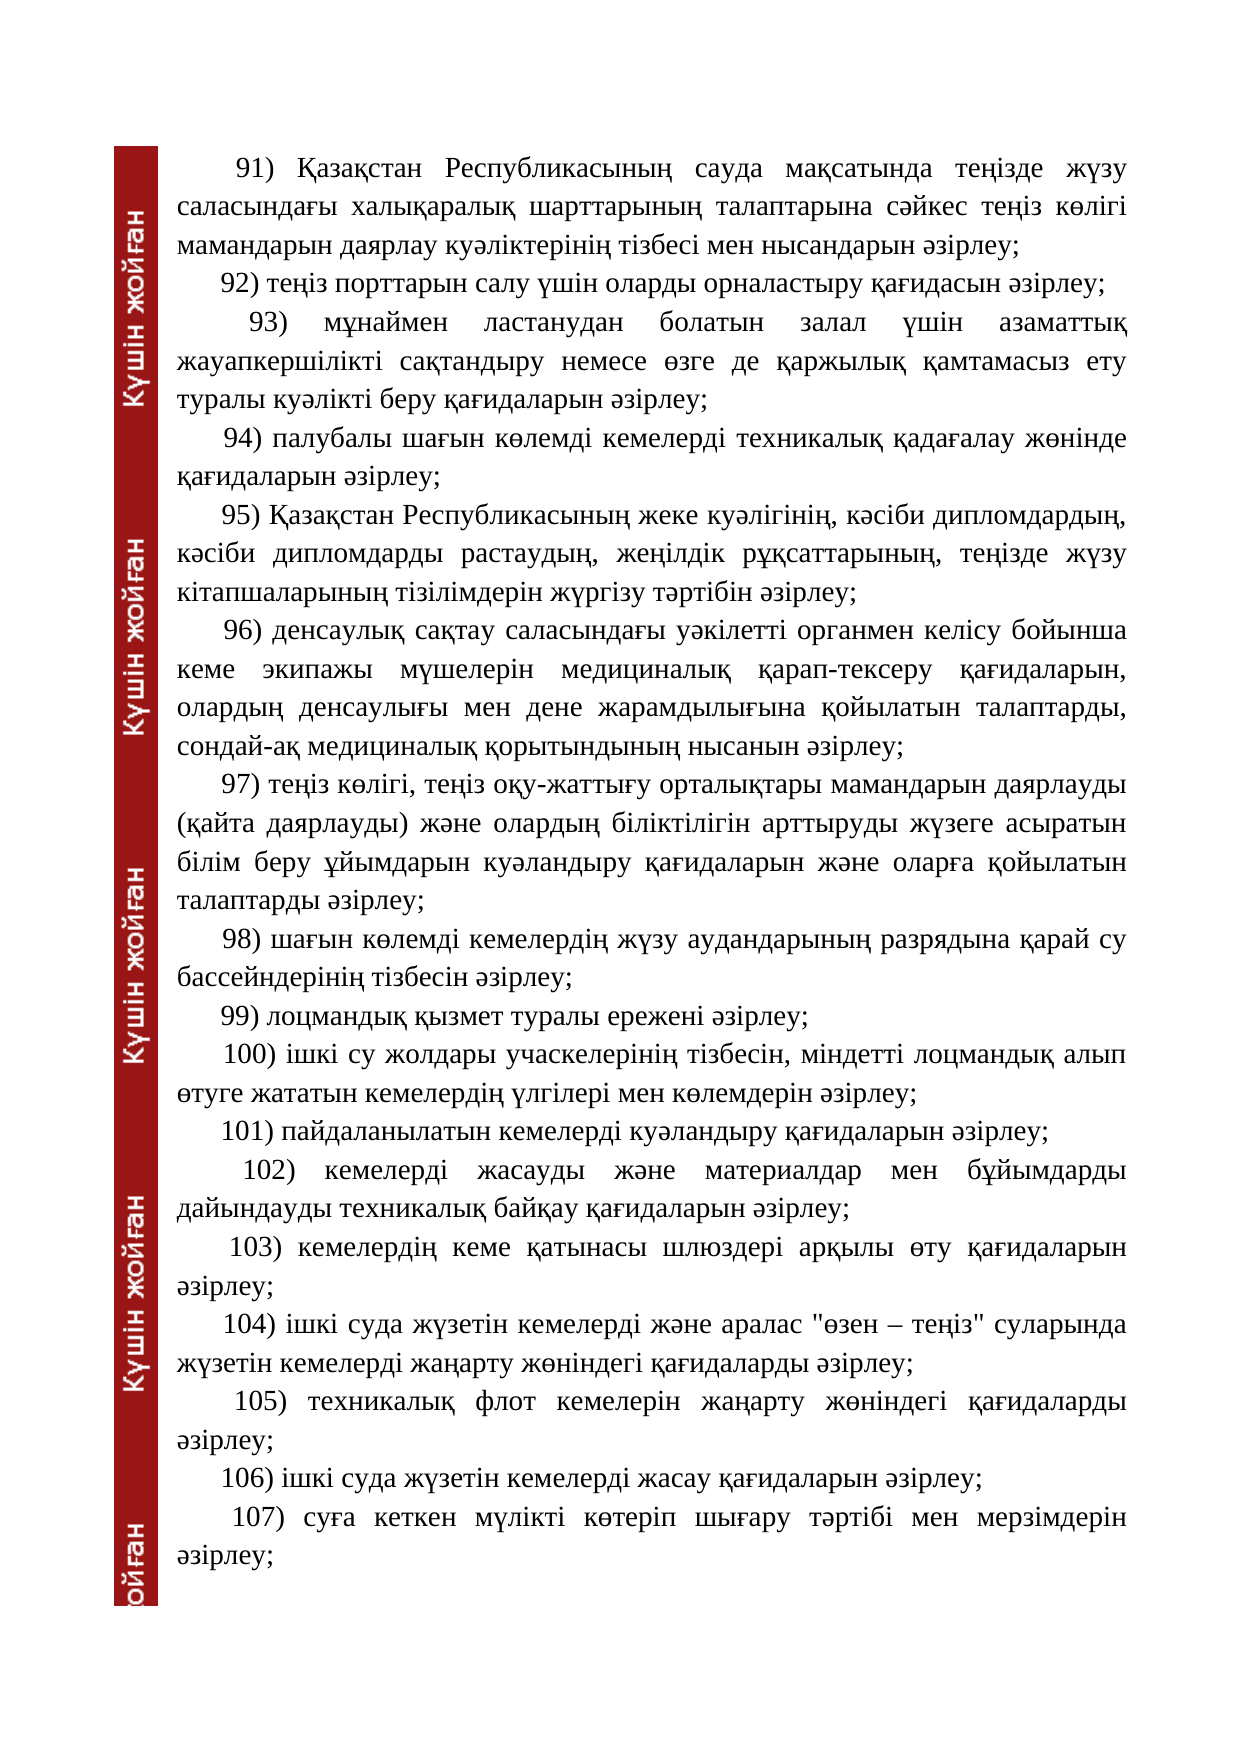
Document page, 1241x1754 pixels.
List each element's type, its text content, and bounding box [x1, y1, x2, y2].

picture [114, 1147, 158, 1152]
text 107) суға кеткен мүлікті көтеріп шығару тәртібі мен мерзімдерін әзірлеу; [112, 1499, 1128, 1571]
text 97) теңіз көлігі, теңіз оқу-жаттығу орталықтары мамандарын даярлауды (қайта даярлауды) және олардың біліктілігін арттыруды жүзеге асыратын білім беру ұйымдарын куәландыру қағидаларын және оларға қойылатын талаптарды әзірлеу; [112, 767, 1128, 916]
text 96) денсаулық сақтау саласындағы уәкілетті органмен келісу бойынша кеме экипажы мүшелерін медициналық қарап-тексеру қағидаларын, олардың денсаулығы мен дене жарамдылығына қойылатын талаптарды, сондай-ақ медициналық қорытындының нысанын әзірлеу; [112, 612, 1128, 762]
text 104) ішкі суда жүзетін кемелерді және аралас "өзен – теңіз" суларында жүзетін кемелерді жаңарту жөніндегі қағидаларды әзірлеу; [112, 1306, 1128, 1378]
picture [114, 1378, 158, 1383]
picture [114, 146, 158, 150]
text 100) ішкі су жолдары учаскелерінің тізбесін, міндетті лоцмандық алып өтуге жататын кемелердің үлгілері мен көлемдерін әзірлеу; [112, 1036, 1128, 1108]
picture [114, 993, 158, 998]
text 101) пайдаланылатын кемелерді куәландыру қағидаларын әзірлеу; [112, 1113, 1128, 1147]
text 95) Қазақстан Республикасының жеке куәлігінің, кәсіби дипломдардың, кәсіби дипломдарды растаудың, жеңілдік рұқсаттарының, теңізде жүзу кітапшаларының тізілімдерін жүргізу тәртібін әзірлеу; [112, 497, 1128, 607]
picture [114, 1224, 158, 1229]
text 93) мұнаймен ластанудан болатын залал үшін азаматтық жауапкершілікті сақтандыру немесе өзге де қаржылық қамтамасыз ету туралы куәлікті беру қағидаларын әзірлеу; [112, 304, 1128, 415]
picture [114, 492, 158, 497]
picture [114, 1301, 158, 1306]
picture [114, 1108, 158, 1113]
text 99) лоцмандық қызмет туралы ережені әзірлеу; [112, 998, 1128, 1031]
text 92) теңiз порттарын салу үшiн оларды орналастыру қағидасын әзірлеу; [112, 266, 1128, 299]
picture [114, 415, 158, 420]
text 106) ішкі суда жүзетін кемелерді жасау қағидаларын әзірлеу; [112, 1460, 1128, 1494]
picture [114, 299, 158, 304]
text 102) кемелерді жасауды және материалдар мен бұйымдарды дайындауды техникалық байқау қағидаларын әзірлеу; [112, 1152, 1128, 1224]
picture [114, 762, 158, 767]
picture [114, 916, 158, 921]
text 91) Қазақстан Республикасының сауда мақсатында теңізде жүзу саласындағы халықаралық шарттарының талаптарына сәйкес теңіз көлігі мамандарын даярлау куәліктерінің тізбесі мен нысандарын әзірлеу; [112, 150, 1128, 261]
picture [114, 261, 158, 266]
picture [114, 1455, 158, 1460]
picture [114, 1571, 158, 1606]
picture [114, 1494, 158, 1499]
text 94) палубалы шағын көлемді кемелерді техникалық қадағалау жөнінде қағидаларын әзірлеу; [112, 420, 1128, 492]
text 98) шағын көлемді кемелердің жүзу аудандарының разрядына қарай су бассейндерінің тізбесін әзірлеу; [112, 921, 1128, 993]
text 103) кемелердің кеме қатынасы шлюздері арқылы өту қағидаларын әзірлеу; [112, 1229, 1128, 1301]
picture [114, 1031, 158, 1036]
picture [114, 607, 158, 612]
text 105) техникалық флот кемелерін жаңарту жөніндегі қағидаларды әзірлеу; [112, 1383, 1128, 1455]
